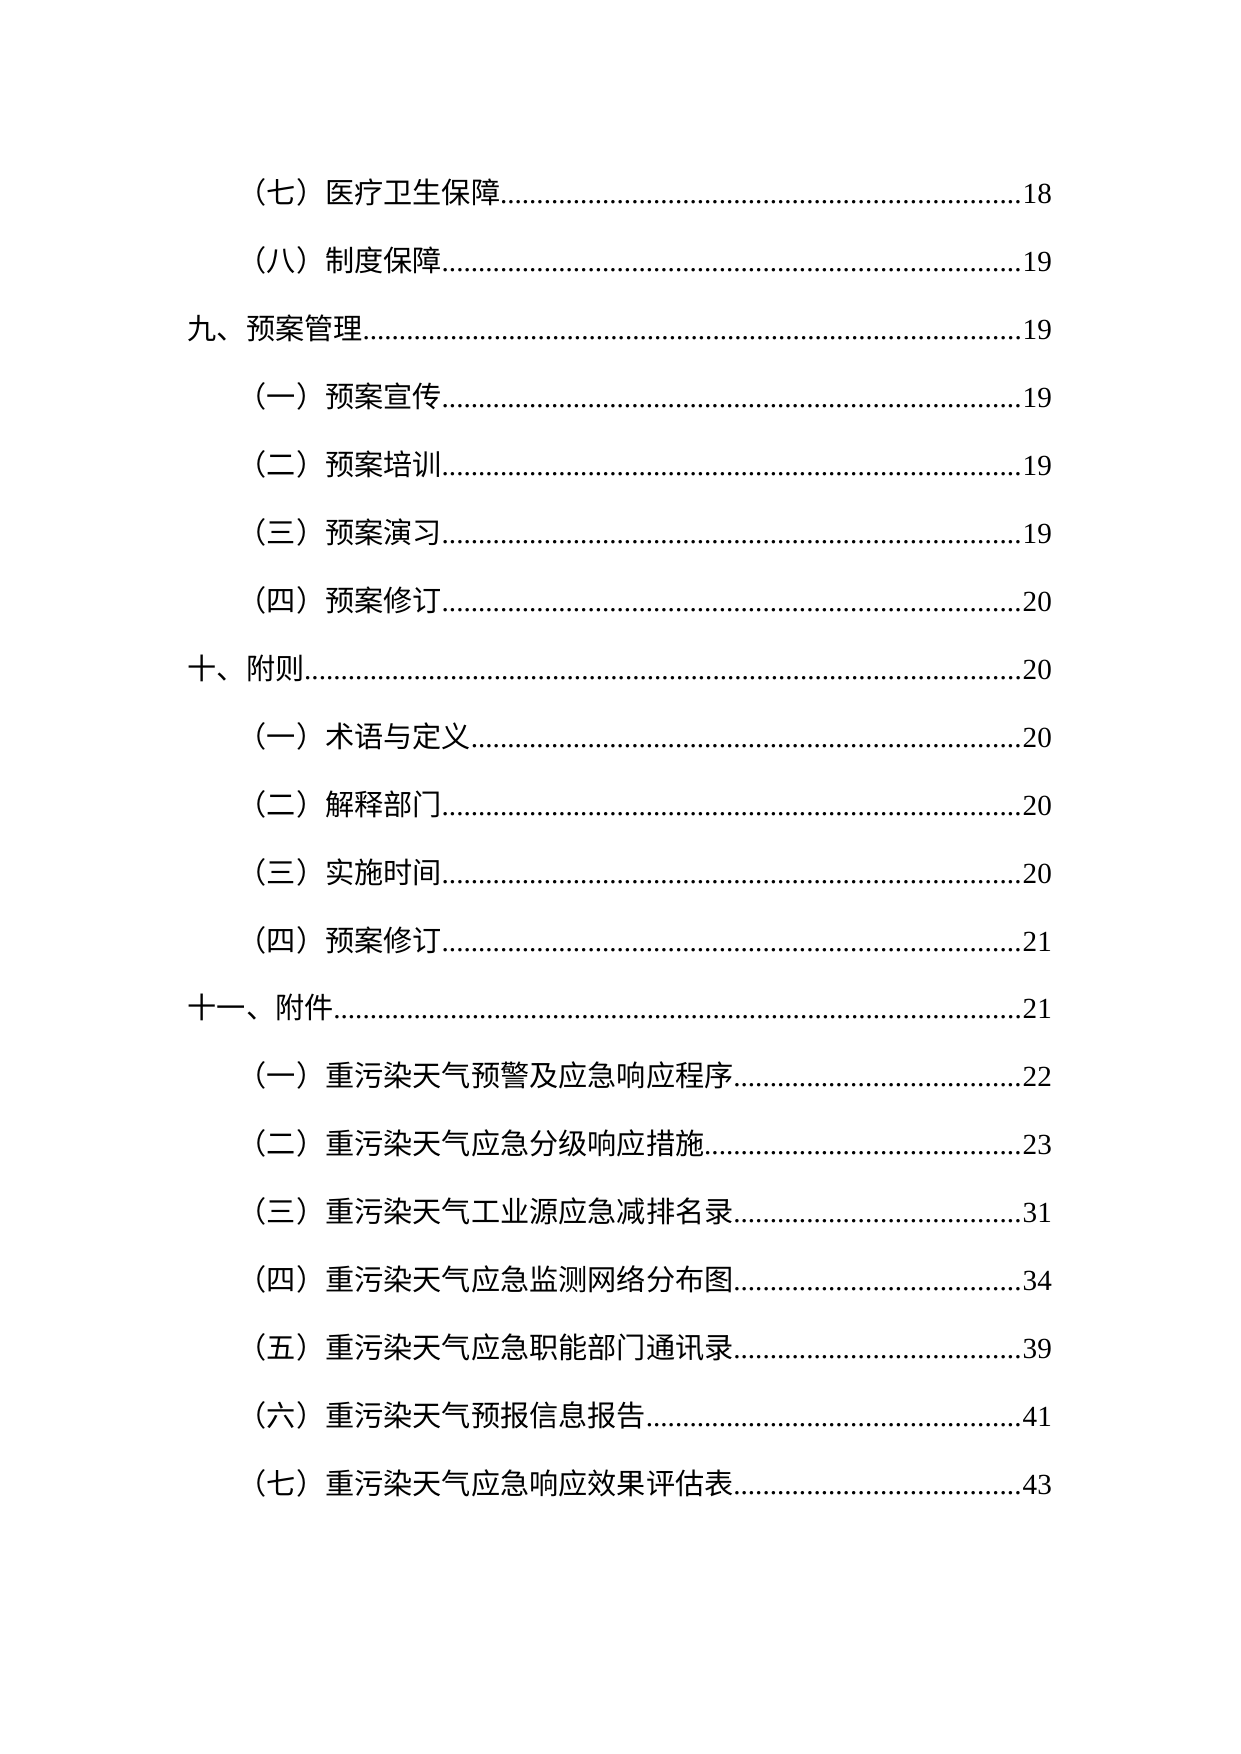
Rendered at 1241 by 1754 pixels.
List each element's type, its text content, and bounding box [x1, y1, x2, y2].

text （三）预案演习 19 [237, 497, 1053, 565]
text （一）重污染天气预警及应急响应程序 22 [237, 1040, 1053, 1108]
text 十、附则 20 [187, 633, 1053, 701]
text （七）医疗卫生保障 18 [237, 157, 1053, 225]
text （六）重污染天气预报信息报告 41 [237, 1380, 1053, 1448]
text （五）重污染天气应急职能部门通讯录 39 [237, 1312, 1053, 1380]
text （二）重污染天气应急分级响应措施 23 [237, 1108, 1053, 1176]
text （二）预案培训 19 [237, 429, 1053, 497]
text （一）预案宣传 19 [237, 361, 1053, 429]
text 九、预案管理 19 [187, 293, 1053, 361]
text （三）重污染天气工业源应急减排名录 31 [237, 1176, 1053, 1244]
text （四）重污染天气应急监测网络分布图 34 [237, 1244, 1053, 1312]
text （一）术语与定义 20 [237, 701, 1053, 768]
text （四）预案修订 21 [237, 904, 1053, 972]
text （七）重污染天气应急响应效果评估表 43 [237, 1448, 1053, 1516]
text （三）实施时间 20 [237, 836, 1053, 904]
text （二）解释部门 20 [237, 768, 1053, 836]
text （八）制度保障 19 [237, 225, 1053, 293]
text （四）预案修订 20 [237, 565, 1053, 633]
text 十一、附件 21 [187, 972, 1053, 1040]
